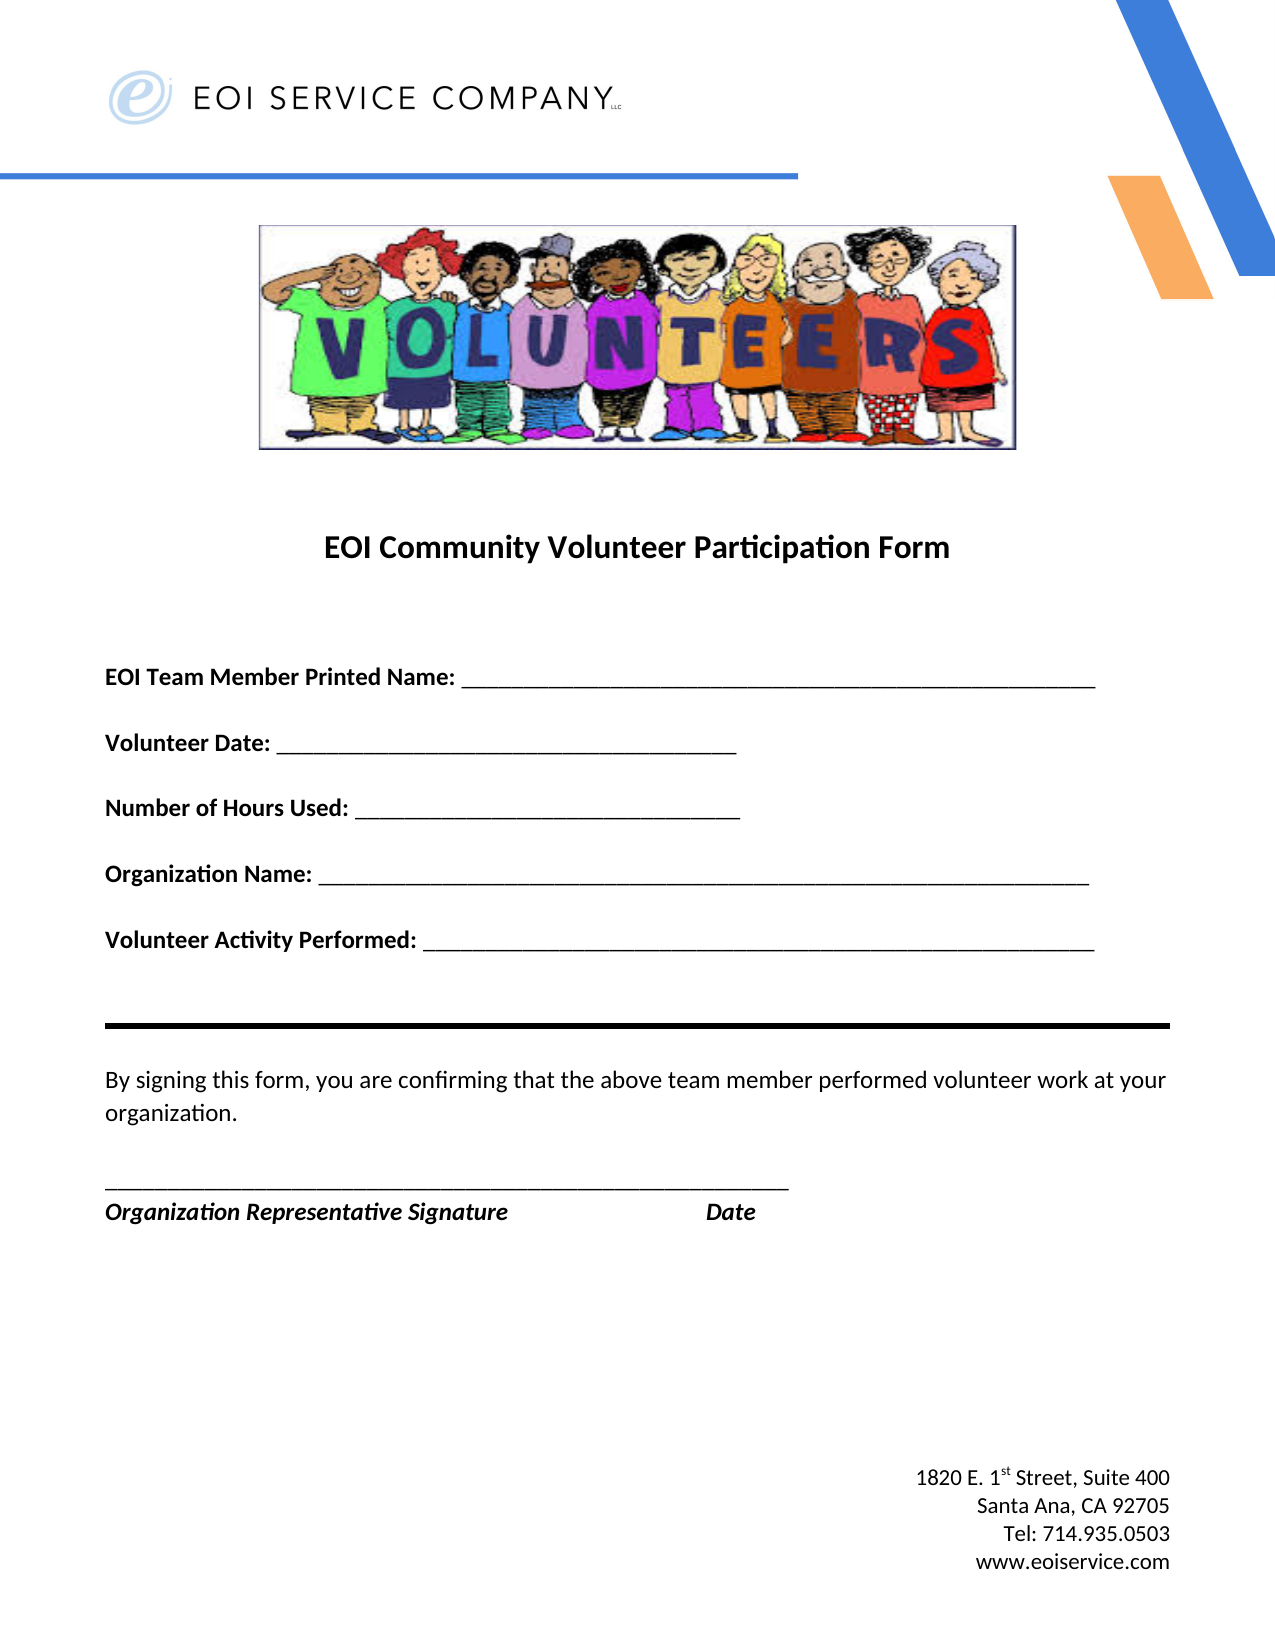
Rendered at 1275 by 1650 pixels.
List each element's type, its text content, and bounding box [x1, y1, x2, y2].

text _______________________________________________________ [105, 1163, 1170, 1193]
picture [1096, 0, 1275, 301]
picture [0, 0, 807, 188]
text Volunteer Date: _____________________________________ [105, 727, 1170, 757]
text EOI Team Member Printed Name: ___________________________________________________ [105, 661, 1170, 691]
text Organization Representative Signature Date [105, 1196, 1170, 1226]
text By signing this form, you are confirming that the above team member performed volunteer work at your organization. [105, 1064, 1170, 1128]
text Volunteer Activity Performed: ______________________________________________________ [105, 924, 1170, 955]
text Organization Name: ______________________________________________________________ [105, 858, 1170, 889]
text Number of Hours Used: _______________________________ [105, 793, 1170, 823]
picture [258, 225, 1017, 450]
text EOI Community Volunteer Participation Form [105, 526, 1170, 567]
